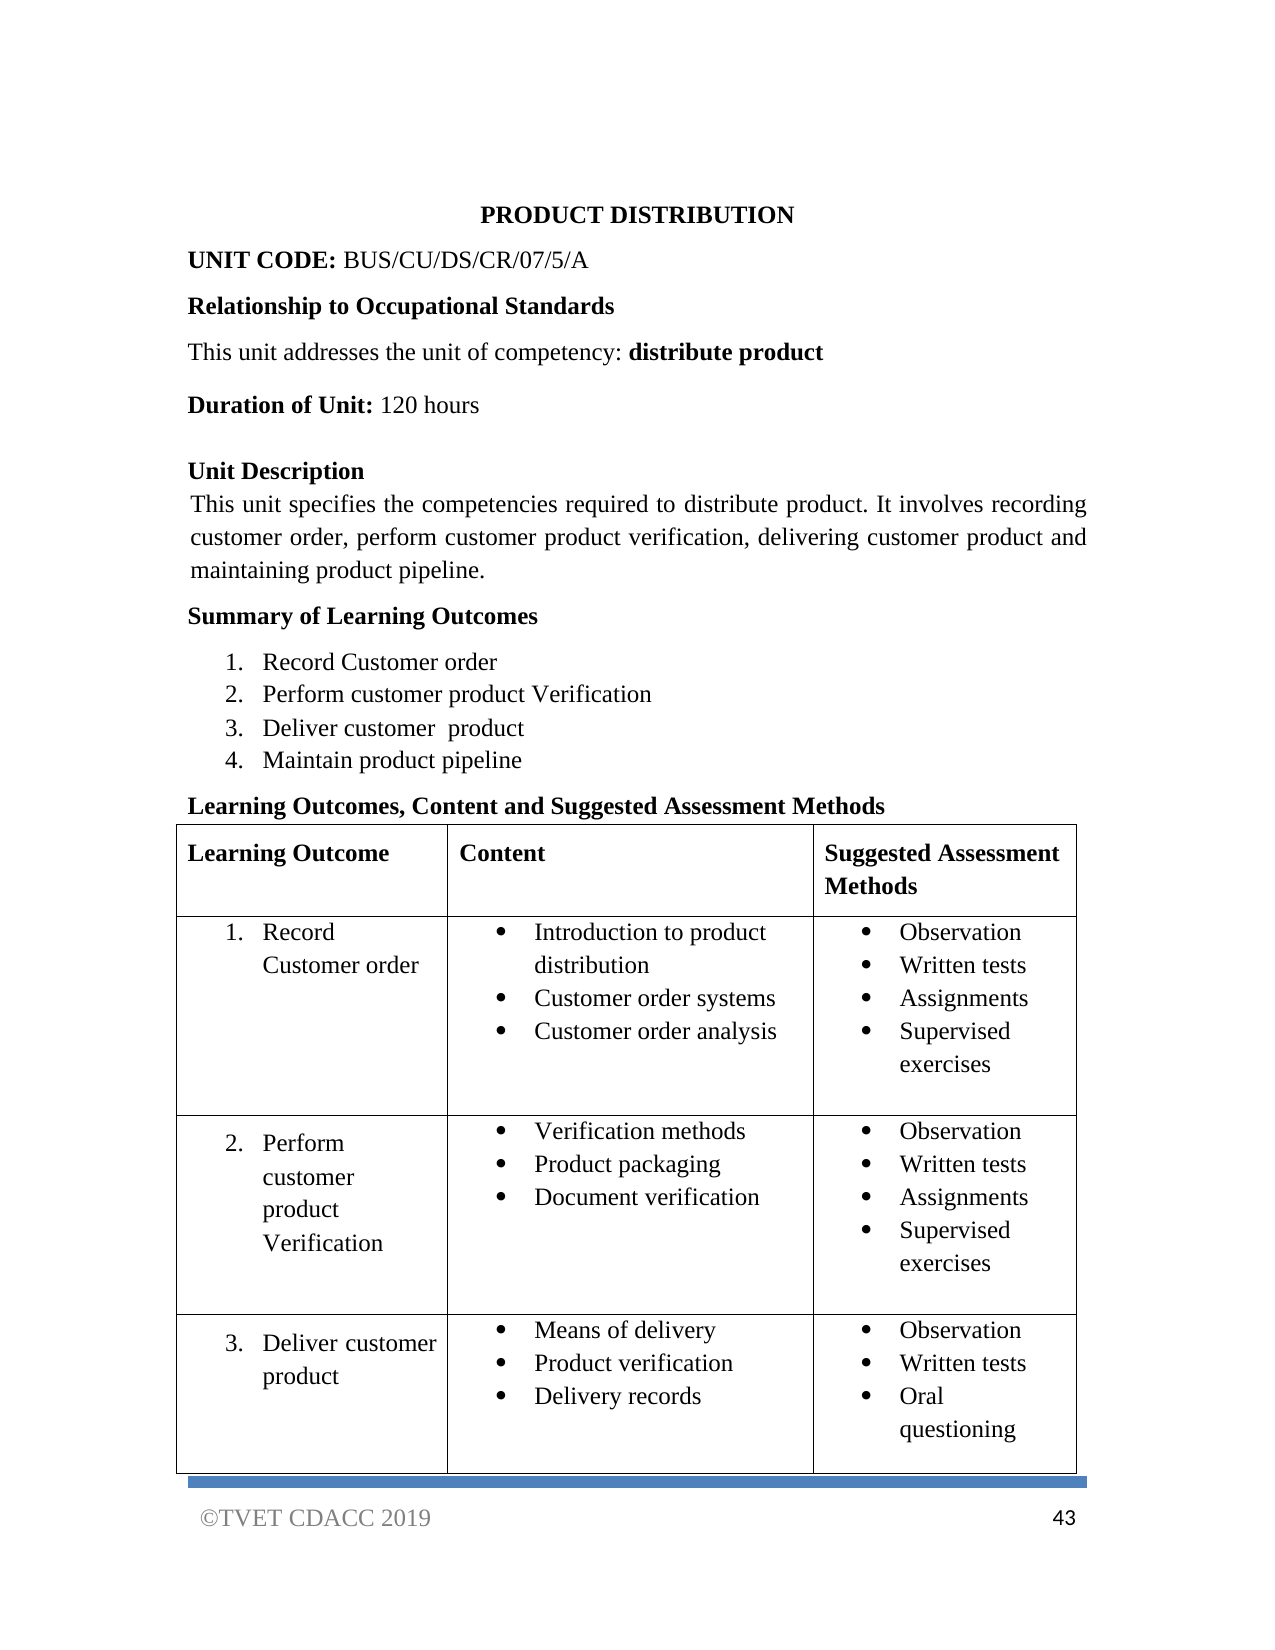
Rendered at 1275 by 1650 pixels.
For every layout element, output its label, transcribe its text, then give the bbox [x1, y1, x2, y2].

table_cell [814, 1315, 1076, 1473]
text Duration of Unit: 120 hours [187, 390, 1087, 419]
table_cell Record Customer order [177, 917, 447, 1115]
text Unit Description [187, 456, 1087, 485]
text This unit specifies the competencies required to distribute product. It involves recording customer order, perform customer product verification, delivering customer product and maintaining product pipeline. [190, 489, 1087, 584]
list Perform customer product Verification [225, 679, 1087, 708]
table_header Content [448, 825, 813, 916]
text This unit addresses the unit of competency: distribute product [187, 337, 1087, 365]
text Learning Outcomes, Content and Suggested Assessment Methods [187, 791, 1087, 820]
table_cell Observation Written tests Assignments Supervised exercises [814, 917, 1076, 1115]
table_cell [177, 1315, 447, 1473]
table_cell Perform customer product Verification [177, 1116, 447, 1314]
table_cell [448, 1315, 813, 1473]
list Record Customer order [225, 647, 1087, 675]
subtitle PRODUCT DISTRIBUTION [187, 200, 1087, 229]
list Maintain product pipeline [225, 746, 1087, 774]
list Deliver customer product [225, 713, 1087, 741]
table_cell Introduction to product distribution Customer order systems Customer order analysis [448, 917, 813, 1115]
table_header Suggested Assessment Methods [814, 825, 1076, 916]
table_header Learning Outcome [177, 825, 447, 916]
table_cell Verification methods Product packaging Document verification [448, 1116, 813, 1314]
text Relationship to Occupational Standards [187, 291, 1087, 320]
table_cell Observation Written tests Assignments Supervised exercises [814, 1116, 1076, 1314]
text UNIT CODE: BUS/CU/DS/CR/07/5/A [187, 246, 1087, 274]
text Summary of Learning Outcomes [187, 601, 1087, 630]
